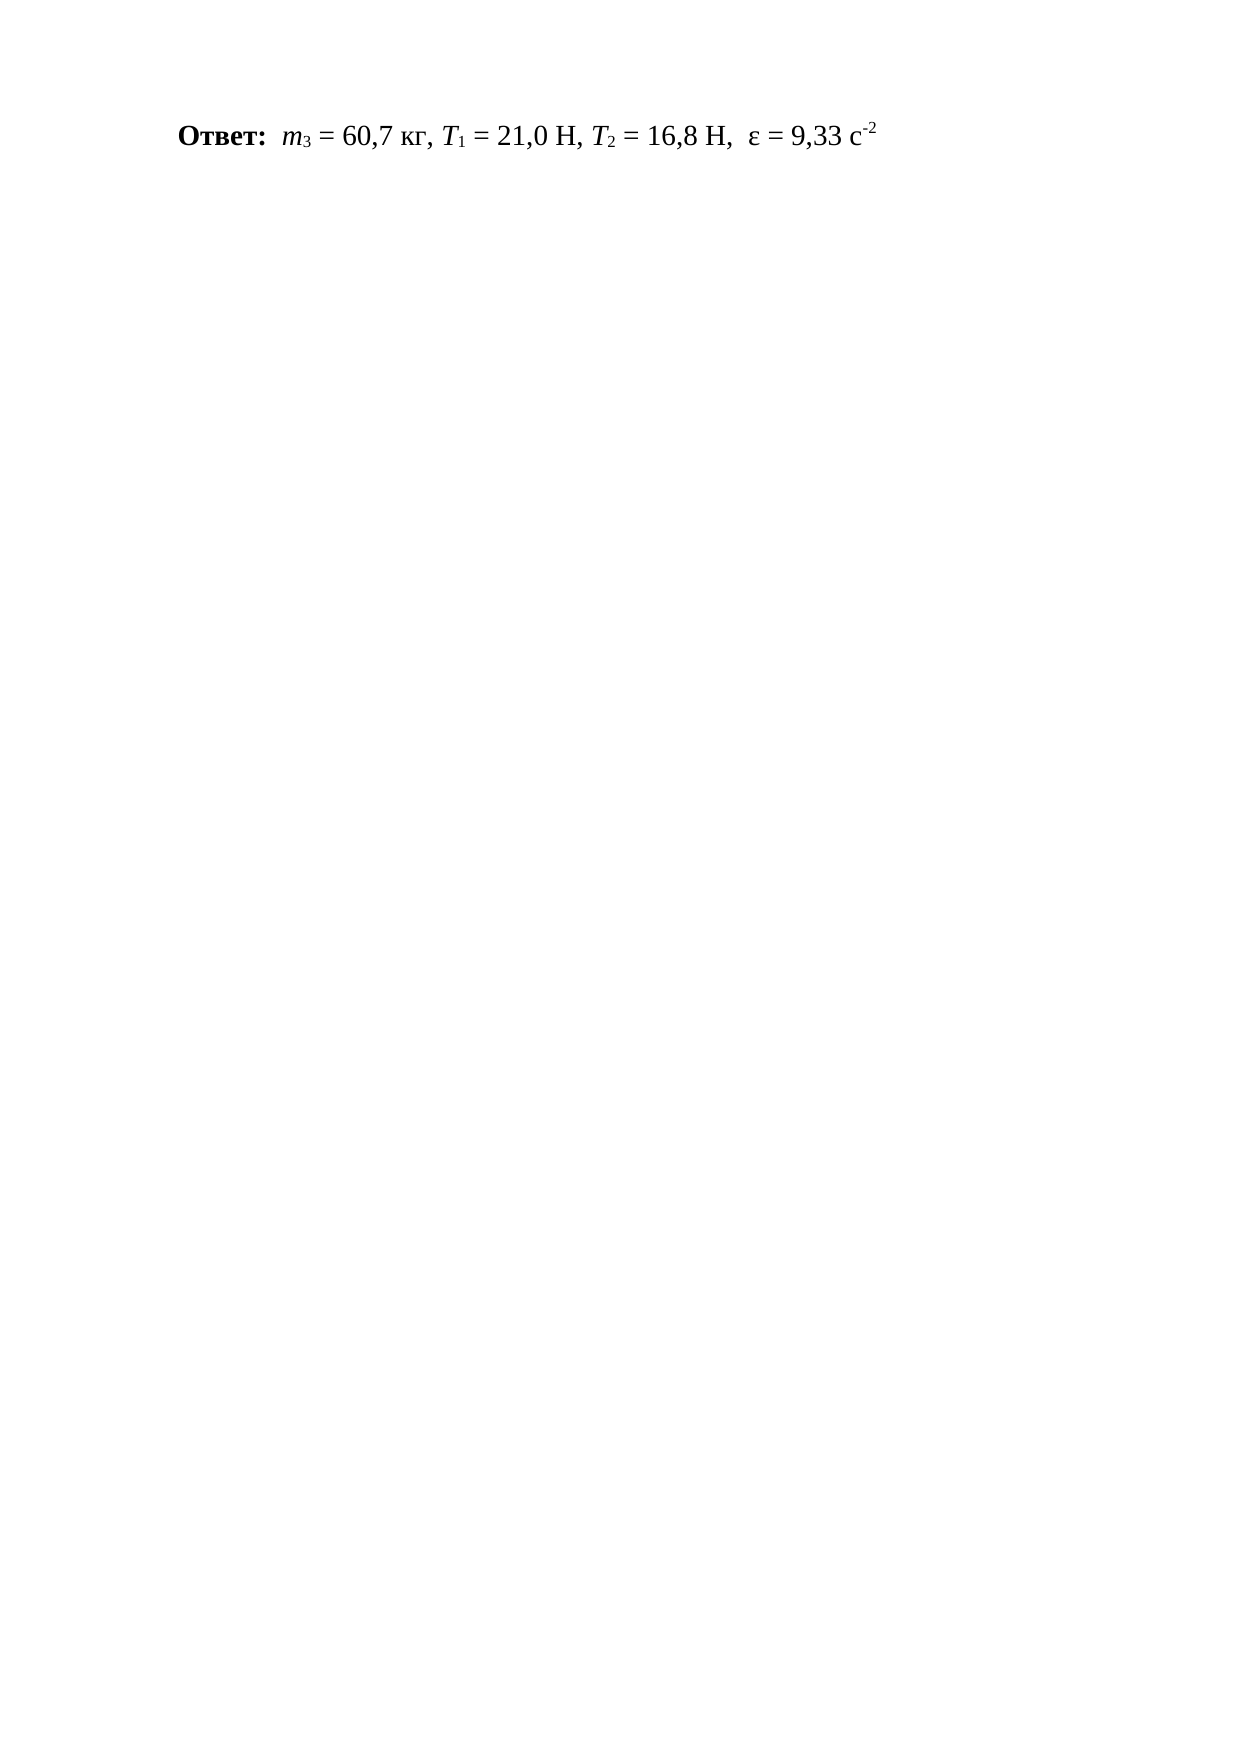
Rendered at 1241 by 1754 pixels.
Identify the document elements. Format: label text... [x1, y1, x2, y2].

text Ответ: m3 = 60,7 кг, Т1 = 21,0 Н, Т2 = 16,8 Н, ɛ = 9,33 с-2 [177, 118, 1152, 152]
